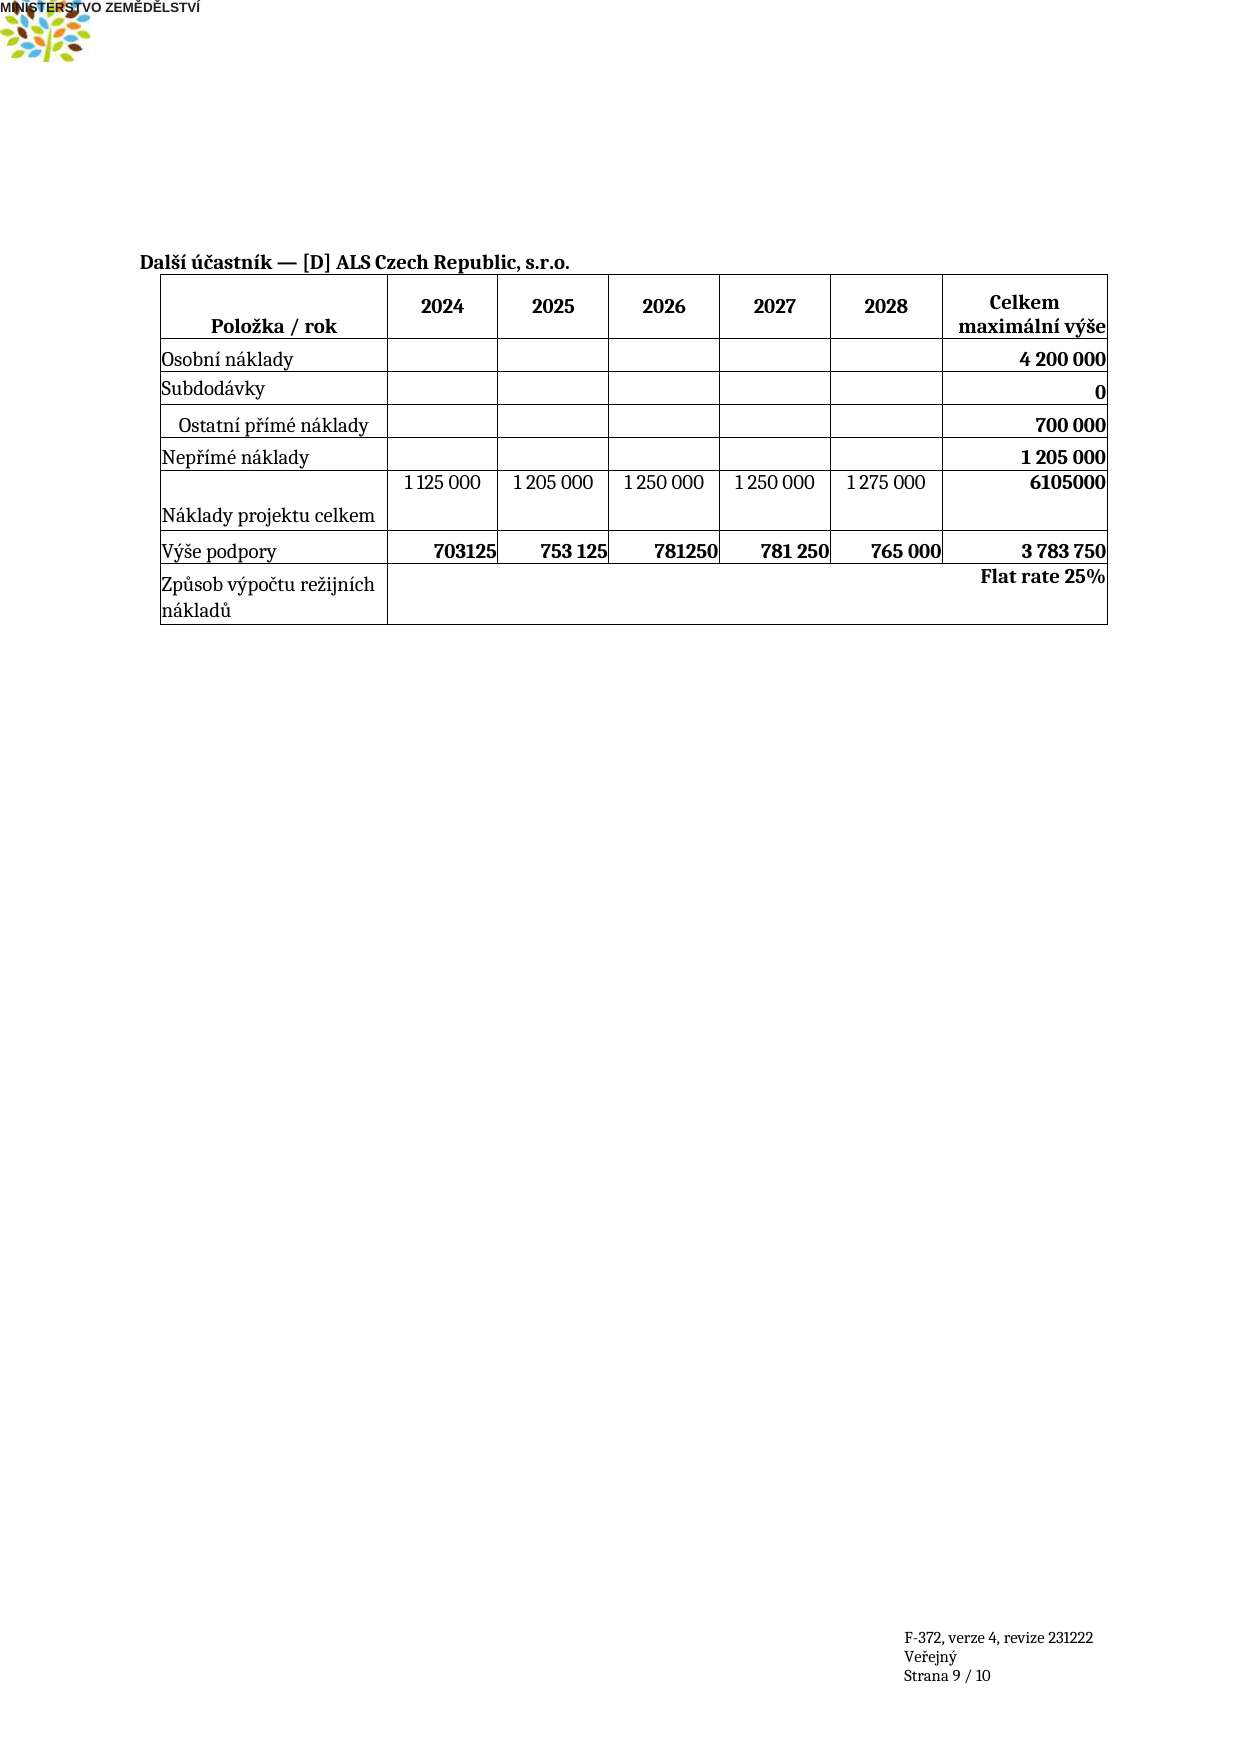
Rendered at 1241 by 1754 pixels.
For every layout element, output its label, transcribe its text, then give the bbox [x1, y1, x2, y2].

table_header 2028 [831, 275, 942, 338]
table_cell [498, 339, 608, 371]
table_cell Subdodávky [161, 372, 387, 404]
text Další účastník — [D] ALS Czech Republic, s.r.o. [139, 250, 1128, 274]
table_cell [388, 339, 497, 371]
table_cell [831, 438, 942, 470]
table_cell 1 125 000 [388, 471, 497, 530]
table_header 2026 [609, 275, 719, 338]
table_cell 4 200 000 [943, 339, 1107, 371]
table_header Položka / rok [161, 275, 387, 338]
table_cell 0 [943, 372, 1107, 404]
table_cell [831, 339, 942, 371]
table_cell 1 250 000 [720, 471, 830, 530]
table_cell 781250 [609, 531, 719, 563]
table_cell [388, 372, 497, 404]
table_header Celkem maximální výše [943, 275, 1107, 338]
table_cell 6105000 [943, 471, 1107, 530]
table_header 2025 [498, 275, 608, 338]
table_cell [388, 405, 497, 437]
table_cell [609, 339, 719, 371]
table_cell [498, 438, 608, 470]
table_cell [831, 372, 942, 404]
table_cell [720, 438, 830, 470]
picture [0, 0, 91, 62]
table_cell Ostatní přímé náklady [161, 405, 387, 437]
table_cell 3 783 750 [943, 531, 1107, 563]
table_cell 1 250 000 [609, 471, 719, 530]
table_cell [498, 405, 608, 437]
table_cell 703125 [388, 531, 497, 563]
table_cell Výše podpory [161, 531, 387, 563]
table_cell Nepřímé náklady [161, 438, 387, 470]
table_cell Způsob výpočtu režijních nákladů [161, 564, 387, 624]
table_cell 1 275 000 [831, 471, 942, 530]
table_cell [609, 405, 719, 437]
table_cell [720, 405, 830, 437]
table_cell 765 000 [831, 531, 942, 563]
table_cell 700 000 [943, 405, 1107, 437]
table_cell 1 205 000 [943, 438, 1107, 470]
table_cell [831, 405, 942, 437]
table_cell [720, 372, 830, 404]
table_cell [720, 339, 830, 371]
table_cell Náklady projektu celkem [161, 471, 387, 530]
table_cell [388, 438, 497, 470]
table_cell [609, 372, 719, 404]
table_cell 1 205 000 [498, 471, 608, 530]
table_cell 781 250 [720, 531, 830, 563]
table_header 2024 [388, 275, 497, 338]
table_cell [498, 372, 608, 404]
table_header 2027 [720, 275, 830, 338]
table_cell Osobní náklady [161, 339, 387, 371]
table_cell [609, 438, 719, 470]
table_cell 753 125 [498, 531, 608, 563]
table_cell Flat rate 25% [388, 564, 1107, 624]
